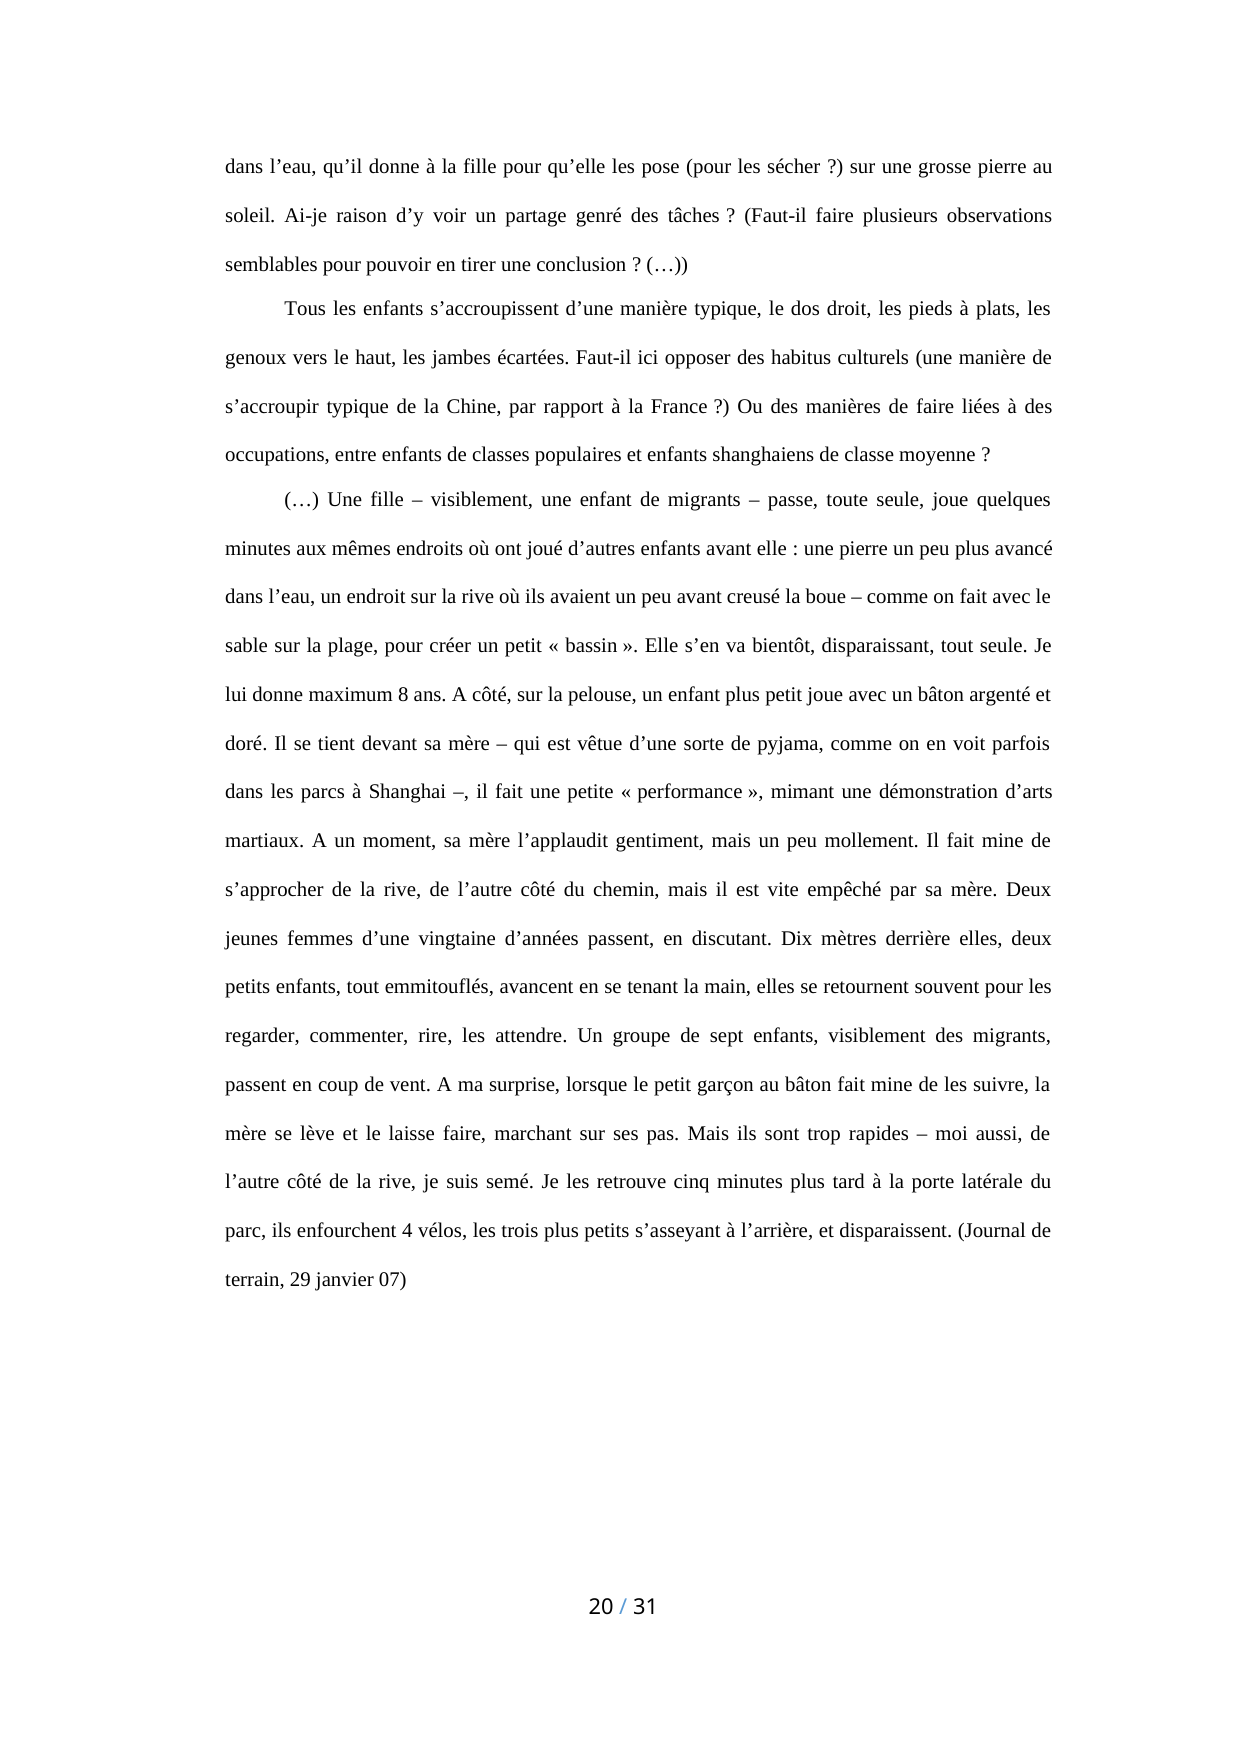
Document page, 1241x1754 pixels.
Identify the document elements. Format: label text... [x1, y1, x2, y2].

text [225, 150, 1053, 280]
text Tous les enfants s’accroupissent d’une manière typique, le dos droit, les pieds à plats, les genoux vers le haut, les jambes écartées. Faut-il ici opposer des habitus culturels (une manière de s’accroupir typique de la Chine, par rapport à la France ?) Ou des manières de faire liées à des occupations, entre enfants de classes populaires et enfants shanghaiens de classe moyenne ? [225, 292, 1053, 471]
text (…) Une fille – visiblement, une enfant de migrants – passe, toute seule, joue quelques minutes aux mêmes endroits où ont joué d’autres enfants avant elle : une pierre un peu plus avancé dans l’eau, un endroit sur la rive où ils avaient un peu avant creusé la boue – comme on fait avec le sable sur la plage, pour créer un petit « bassin ». Elle s’en va bientôt, disparaissant, tout seule. Je lui donne maximum 8 ans. A côté, sur la pelouse, un enfant plus petit joue avec un bâton argenté et doré. Il se tient devant sa mère – qui est vêtue d’une sorte de pyjama, comme on en voit parfois dans les parcs à Shanghai –, il fait une petite « performance », mimant une démonstration d’arts martiaux. A un moment, sa mère l’applaudit gentiment, mais un peu mollement. Il fait mine de s’approcher de la rive, de l’autre côté du chemin, mais il est vite empêché par sa mère. Deux jeunes femmes d’une vingtaine d’années passent, en discutant. Dix mètres derrière elles, deux petits enfants, tout emmitouflés, avancent en se tenant la main, elles se retournent souvent pour les regarder, commenter, rire, les attendre. Un groupe de sept enfants, visiblement des migrants, passent en coup de vent. A ma surprise, lorsque le petit garçon au bâton fait mine de les suivre, la mère se lève et le laisse faire, marchant sur ses pas. Mais ils sont trop rapides – moi aussi, de l’autre côté de la rive, je suis semé. Je les retrouve cinq minutes plus tard à la porte latérale du parc, ils enfourchent 4 vélos, les trois plus petits s’asseyant à l’arrière, et disparaissent. (Journal de terrain, 29 janvier 07) [225, 483, 1053, 1295]
